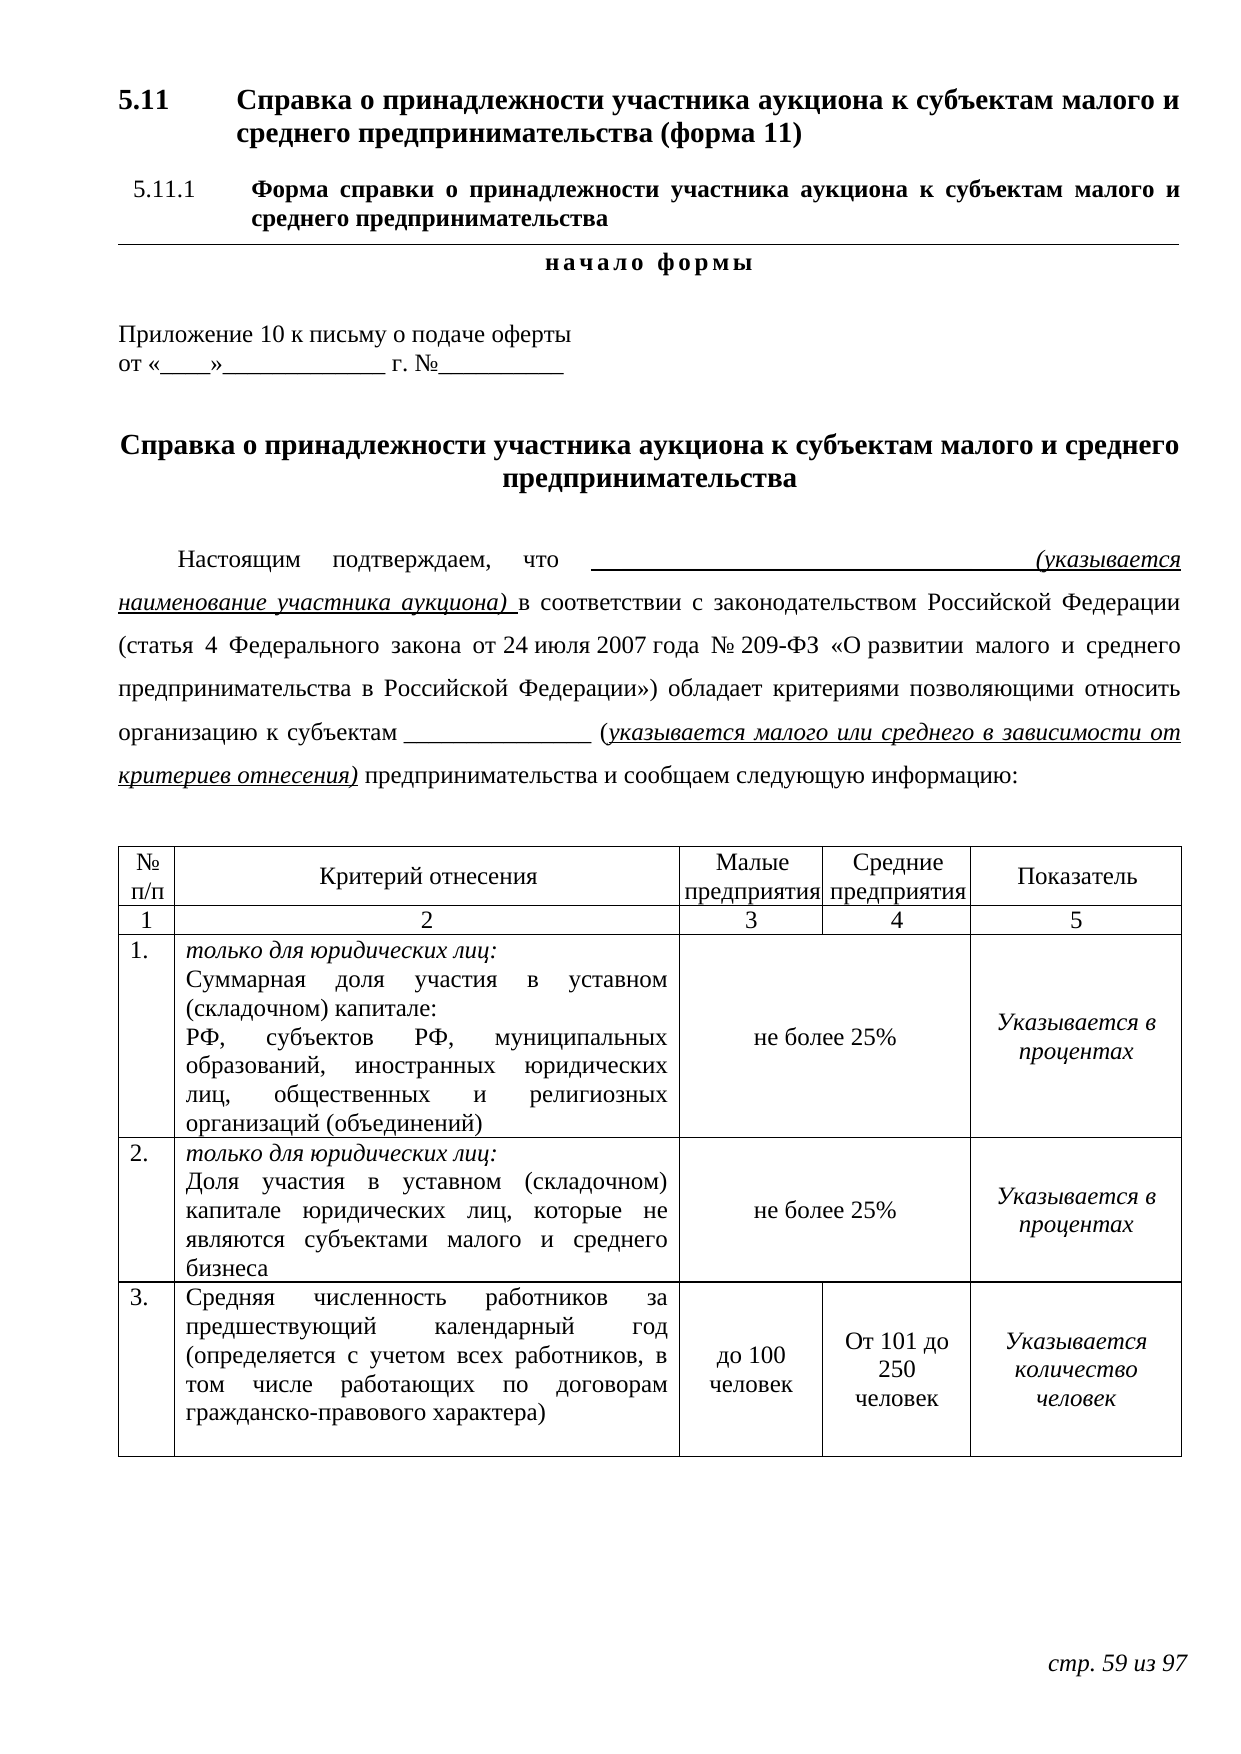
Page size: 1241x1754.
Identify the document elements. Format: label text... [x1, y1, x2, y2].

table_cell Указывается в процентах [971, 935, 1181, 1137]
table_cell 1. [119, 935, 174, 1137]
table_cell 3 [680, 906, 822, 934]
subtitle Справка о принадлежности участника аукциона к субъектам малого и среднего предпринимательства (форма 11) [118, 82, 1181, 149]
table_header Критерий отнесения [175, 847, 679, 904]
text Настоящим подтверждаем, что ____________________________ (указывается наименование участника аукциона) в соответствии с законодательством Российской Федерации (статья 4 Федерального закона от 24 июля 2007 года № 209-ФЗ «О развитии малого и среднего предпринимательства в Российской Федерации») обладает критериями позволяющими относить организацию к субъектам _______________ (указывается малого или среднего в зависимости от критериев отнесения) предпринимательства и сообщаем следующую информацию: [118, 544, 1181, 788]
table_cell только для юридических лиц: Доля участия в уставном (складочном) капитале юридических лиц, которые не являются субъектами малого и среднего бизнеса [175, 1138, 679, 1281]
table_cell не более 25% [680, 935, 970, 1137]
text Приложение 10 к письму о подаче оферты от «____»_____________ г. №__________ [118, 319, 1181, 376]
table_cell не более 25% [680, 1138, 970, 1281]
table_header № п/п [119, 847, 174, 904]
table_cell 1 [119, 906, 174, 934]
table_cell 2 [175, 906, 679, 934]
text Форма справки о принадлежности участника аукциона к субъектам малого и среднего предпринимательства [133, 174, 1181, 231]
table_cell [971, 1283, 1181, 1456]
table_cell только для юридических лиц: Суммарная доля участия в уставном (складочном) капитале: РФ, субъектов РФ, муниципальных образований, иностранных юридических лиц, общественных и религиозных организаций (объединений) [175, 935, 679, 1137]
text начало формы [118, 245, 1179, 276]
table_header Малые предприятия [680, 847, 822, 904]
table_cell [175, 1283, 679, 1456]
text Справка о принадлежности участника аукциона к субъектам малого и среднего предпринимательства [118, 427, 1181, 494]
table_cell 3. [119, 1283, 174, 1456]
table_cell 5 [971, 906, 1181, 934]
table_header Средние предприятия [823, 847, 970, 904]
table_cell до 100 человек [680, 1283, 822, 1456]
table_header Показатель [971, 847, 1181, 904]
table_cell 4 [823, 906, 970, 934]
table_cell 2. [119, 1138, 174, 1281]
table_cell Указывается в процентах [971, 1138, 1181, 1281]
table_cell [823, 1283, 970, 1456]
